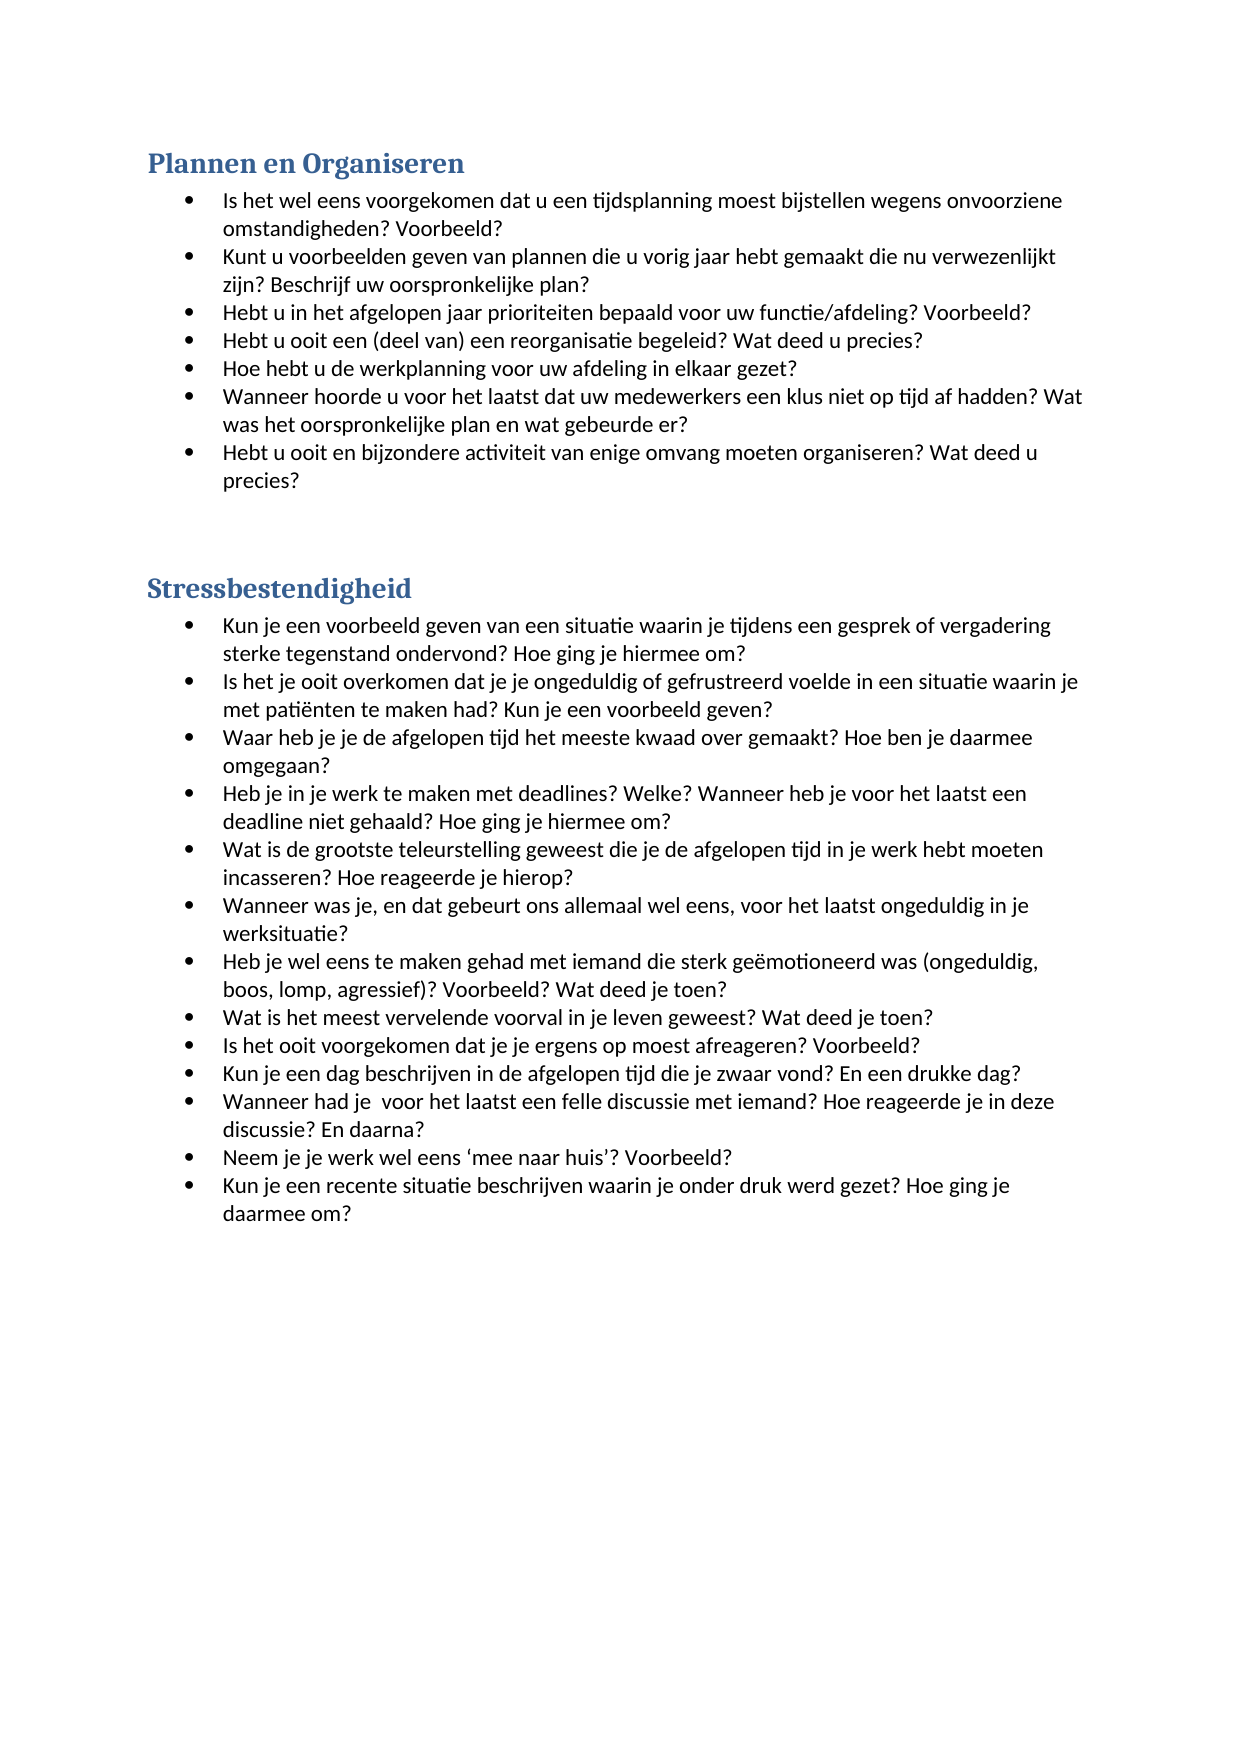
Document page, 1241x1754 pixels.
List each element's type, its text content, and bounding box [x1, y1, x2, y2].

list Wanneer hoorde u voor het laatst dat uw medewerkers een klus niet op tijd af hadden? Wat was het oorspronkelijke plan en wat gebeurde er? [185, 382, 1093, 438]
list Wat is de grootste teleurstelling geweest die je de afgelopen tijd in je werk hebt moeten incasseren? Hoe reageerde je hierop? [185, 835, 1093, 891]
list Hoe hebt u de werkplanning voor uw afdeling in elkaar gezet? [185, 354, 1093, 382]
list Is het ooit voorgekomen dat je je ergens op moest afreageren? Voorbeeld? [185, 1031, 1093, 1059]
list Wanneer had je voor het laatst een felle discussie met iemand? Hoe reageerde je in deze discussie? En daarna? [185, 1087, 1093, 1143]
subtitle Stressbestendigheid [148, 572, 1093, 606]
subtitle Plannen en Organiseren [148, 148, 1093, 181]
list Kun je een dag beschrijven in de afgelopen tijd die je zwaar vond? En een drukke dag? [185, 1059, 1093, 1087]
list Is het wel eens voorgekomen dat u een tijdsplanning moest bijstellen wegens onvoorziene omstandigheden? Voorbeeld? [185, 186, 1093, 242]
list Wanneer was je, en dat gebeurt ons allemaal wel eens, voor het laatst ongeduldig in je werksituatie? [185, 891, 1093, 947]
list Kunt u voorbeelden geven van plannen die u vorig jaar hebt gemaakt die nu verwezenlijkt zijn? Beschrijf uw oorspronkelijke plan? [185, 242, 1093, 298]
list Hebt u ooit een (deel van) een reorganisatie begeleid? Wat deed u precies? [185, 326, 1093, 354]
list Is het je ooit overkomen dat je je ongeduldig of gefrustreerd voelde in een situatie waarin je met patiënten te maken had? Kun je een voorbeeld geven? [185, 667, 1093, 723]
list Heb je wel eens te maken gehad met iemand die sterk geëmotioneerd was (ongeduldig, boos, lomp, agressief)? Voorbeeld? Wat deed je toen? [185, 947, 1093, 1003]
list Wat is het meest vervelende voorval in je leven geweest? Wat deed je toen? [185, 1003, 1093, 1031]
list Hebt u in het afgelopen jaar prioriteiten bepaald voor uw functie/afdeling? Voorbeeld? [185, 298, 1093, 326]
list Waar heb je je de afgelopen tijd het meeste kwaad over gemaakt? Hoe ben je daarmee omgegaan? [185, 723, 1093, 779]
list Heb je in je werk te maken met deadlines? Welke? Wanneer heb je voor het laatst een deadline niet gehaald? Hoe ging je hiermee om? [185, 779, 1093, 835]
list Kun je een voorbeeld geven van een situatie waarin je tijdens een gesprek of vergadering sterke tegenstand ondervond? Hoe ging je hiermee om? [185, 611, 1093, 667]
list Neem je je werk wel eens ‘mee naar huis’? Voorbeeld? [185, 1143, 1093, 1171]
list Hebt u ooit en bijzondere activiteit van enige omvang moeten organiseren? Wat deed u precies? [185, 438, 1093, 494]
list Kun je een recente situatie beschrijven waarin je onder druk werd gezet? Hoe ging je daarmee om? [185, 1171, 1093, 1227]
